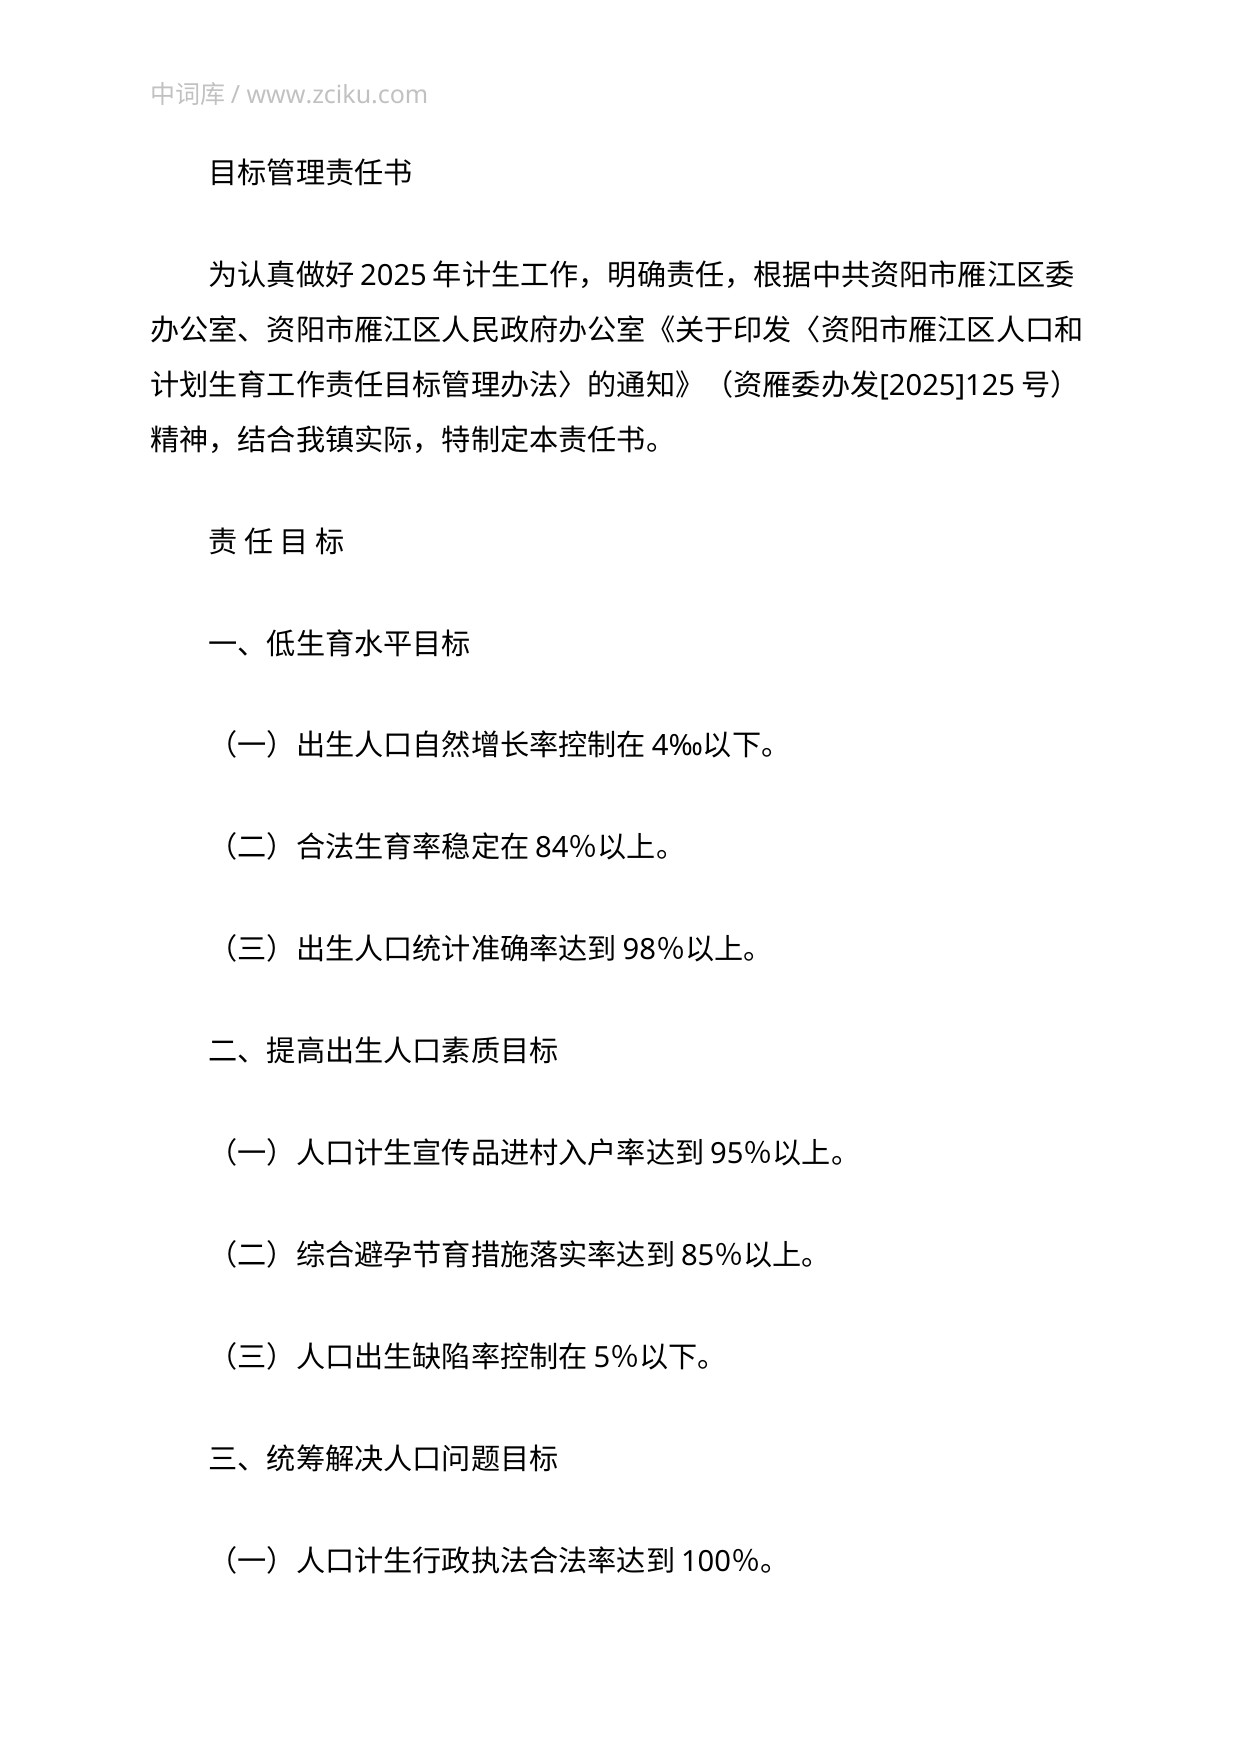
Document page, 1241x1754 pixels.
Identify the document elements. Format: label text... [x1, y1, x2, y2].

text （二）综合避孕节育措施落实率达到85％以上。 [150, 1232, 1090, 1274]
text 为认真做好2025年计生工作，明确责任，根据中共资阳市雁江区委办公室、资阳市雁江区人民政府办公室《关于印发〈资阳市雁江区人口和计划生育工作责任目标管理办法〉的通知》（资雁委办发[2025]125号）精神，结合我镇实际，特制定本责任书。 [150, 252, 1090, 459]
text 三、统筹解决人口问题目标 [150, 1436, 1090, 1478]
text 责 任 目 标 [150, 518, 1090, 561]
text （一）人口计生行政执法合法率达到100％。 [150, 1537, 1090, 1580]
text （三）出生人口统计准确率达到98％以上。 [150, 926, 1090, 968]
text （三）人口出生缺陷率控制在5％以下。 [150, 1334, 1090, 1376]
text 目标管理责任书 [150, 150, 1090, 192]
text （二）合法生育率稳定在84％以上。 [150, 824, 1090, 866]
text （一）出生人口自然增长率控制在4‰以下。 [150, 722, 1090, 764]
text 二、提高出生人口素质目标 [150, 1028, 1090, 1070]
text 一、低生育水平目标 [150, 620, 1090, 662]
text （一）人口计生宣传品进村入户率达到95％以上。 [150, 1130, 1090, 1172]
